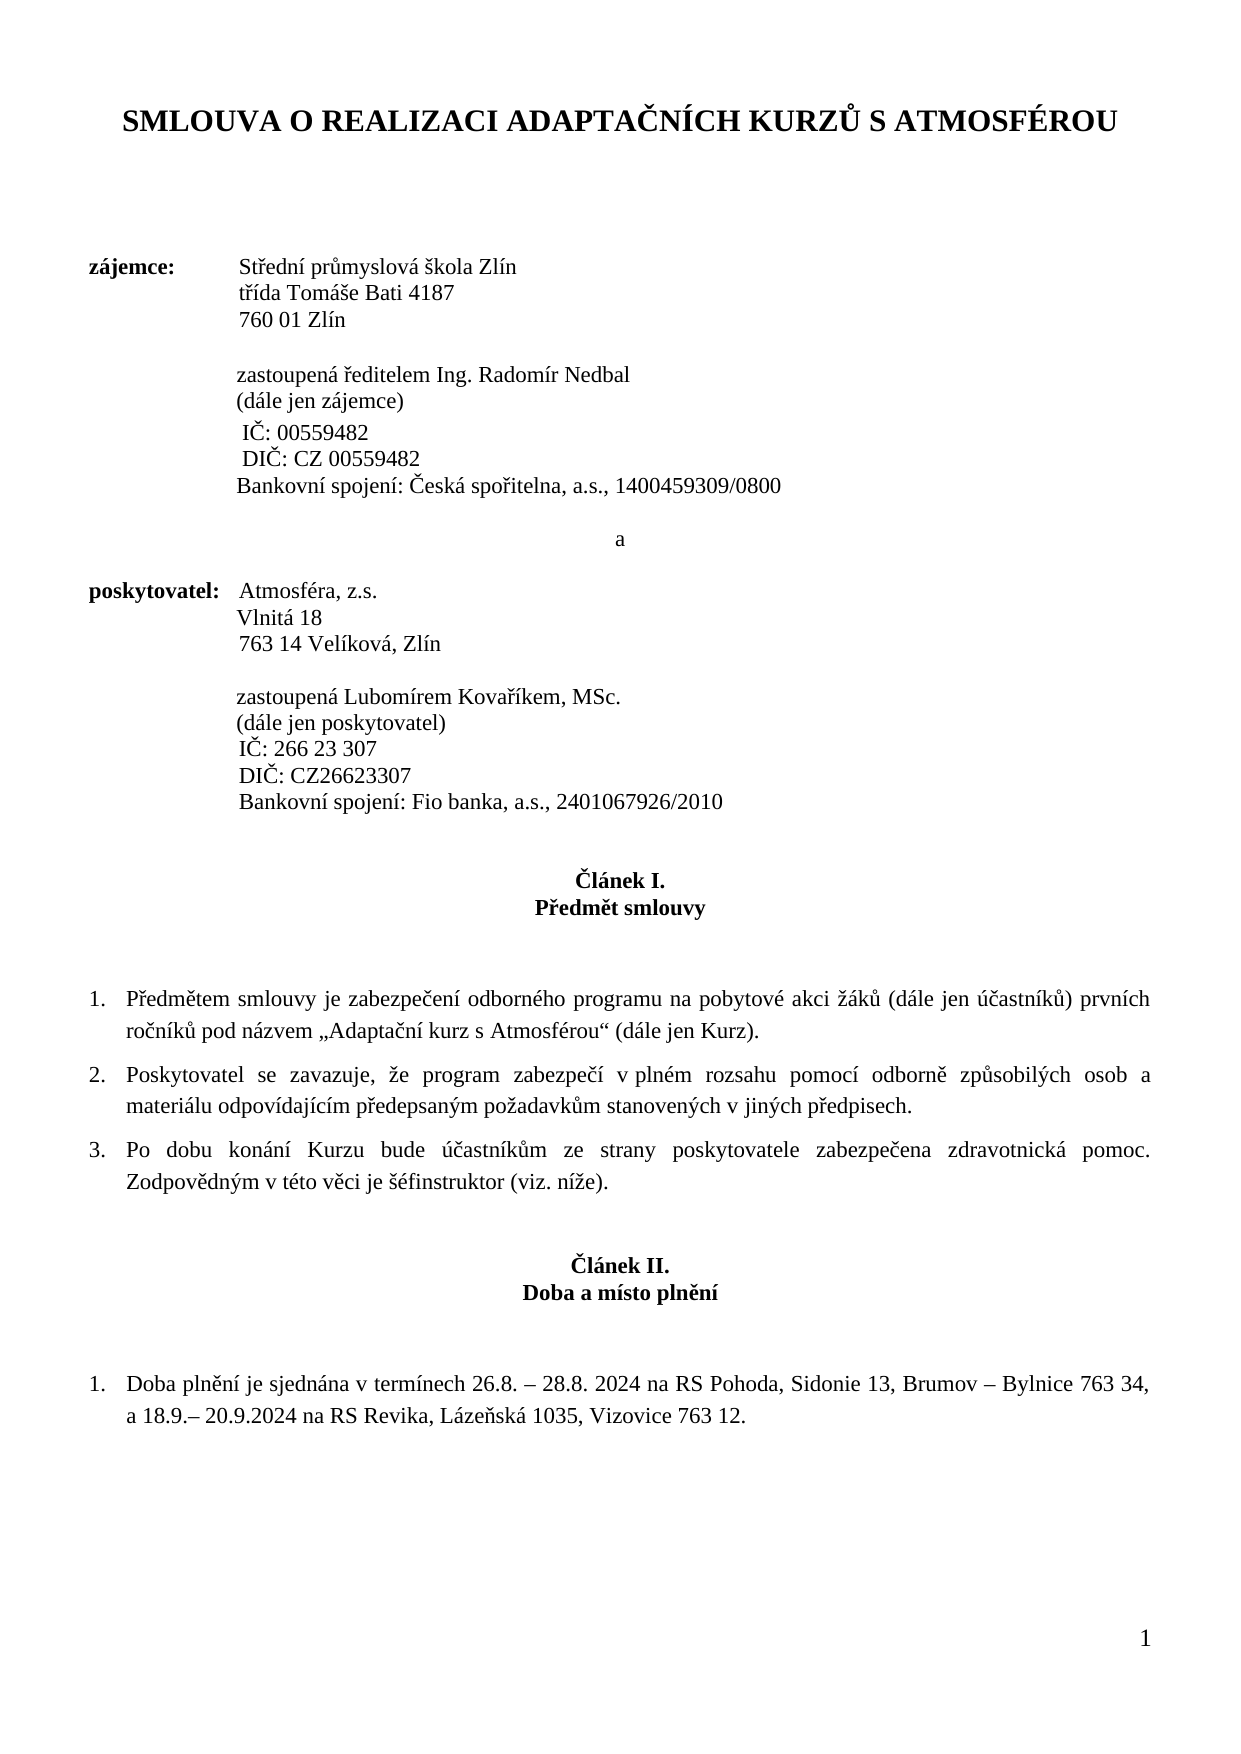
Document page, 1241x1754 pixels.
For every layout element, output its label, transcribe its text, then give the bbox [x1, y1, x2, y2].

text IČ: 00559482 [236, 419, 1152, 446]
text zájemce: Střední průmyslová škola Zlín [89, 253, 1152, 279]
text IČ: 266 23 307 [164, 735, 1152, 762]
subtitle zastoupená ředitelem Ing. Radomír Nedbal [162, 361, 1152, 388]
text Doba a místo plnění [89, 1278, 1152, 1305]
text Předmět smlouvy [89, 893, 1152, 920]
text (dále jen poskytovatel) [236, 709, 1152, 735]
text Článek II. [89, 1252, 1152, 1278]
text (dále jen zájemce) [162, 388, 1152, 414]
list Předmětem smlouvy je zabezpečení odborného programu na pobytové akci žáků (dále jen účastníků) prvních ročníků pod názvem „Adaptační kurz s Atmosférou“ (dále jen Kurz). [89, 985, 1152, 1043]
text DIČ: CZ 00559482 [236, 446, 1152, 472]
text 760 01 Zlín [239, 306, 1152, 332]
text Bankovní spojení: Fio banka, a.s., 2401067926/2010 [164, 788, 1152, 814]
text Článek I. [89, 867, 1152, 893]
text třída Tomáše Bati 4187 [164, 279, 1152, 306]
text zastoupená Lubomírem Kovaříkem, MSc. [236, 683, 1152, 709]
text 763 14 Velíková, Zlín [164, 630, 1152, 656]
list Poskytovatel se zavazuje, že program zabezpečí v plném rozsahu pomocí odborně způsobilých osob a materiálu odpovídajícím předepsaným požadavkům stanovených v jiných předpisech. [89, 1061, 1152, 1119]
title SMLOUVA O REALIZACI ADAPTAČNÍCH KURZŮ S ATMOSFÉROU [89, 103, 1152, 138]
text poskytovatel: Atmosféra, z.s. [89, 577, 1152, 604]
text Bankovní spojení: Česká spořitelna, a.s., 1400459309/0800 [236, 472, 1152, 498]
list Po dobu konání Kurzu bude účastníkům ze strany poskytovatele zabezpečena zdravotnická pomoc. Zodpovědným v této věci je šéfinstruktor (viz. níže). [89, 1136, 1152, 1194]
text a [89, 524, 1152, 551]
text Vlnitá 18 [236, 604, 1152, 630]
text DIČ: CZ26623307 [164, 762, 1152, 788]
list Doba plnění je sjednána v termínech 26.8. – 28.8. 2024 na RS Pohoda, Sidonie 13, Brumov – Bylnice 763 34, a 18.9.– 20.9.2024 na RS Revika, Lázeňská 1035, Vizovice 763 12. [89, 1370, 1152, 1428]
